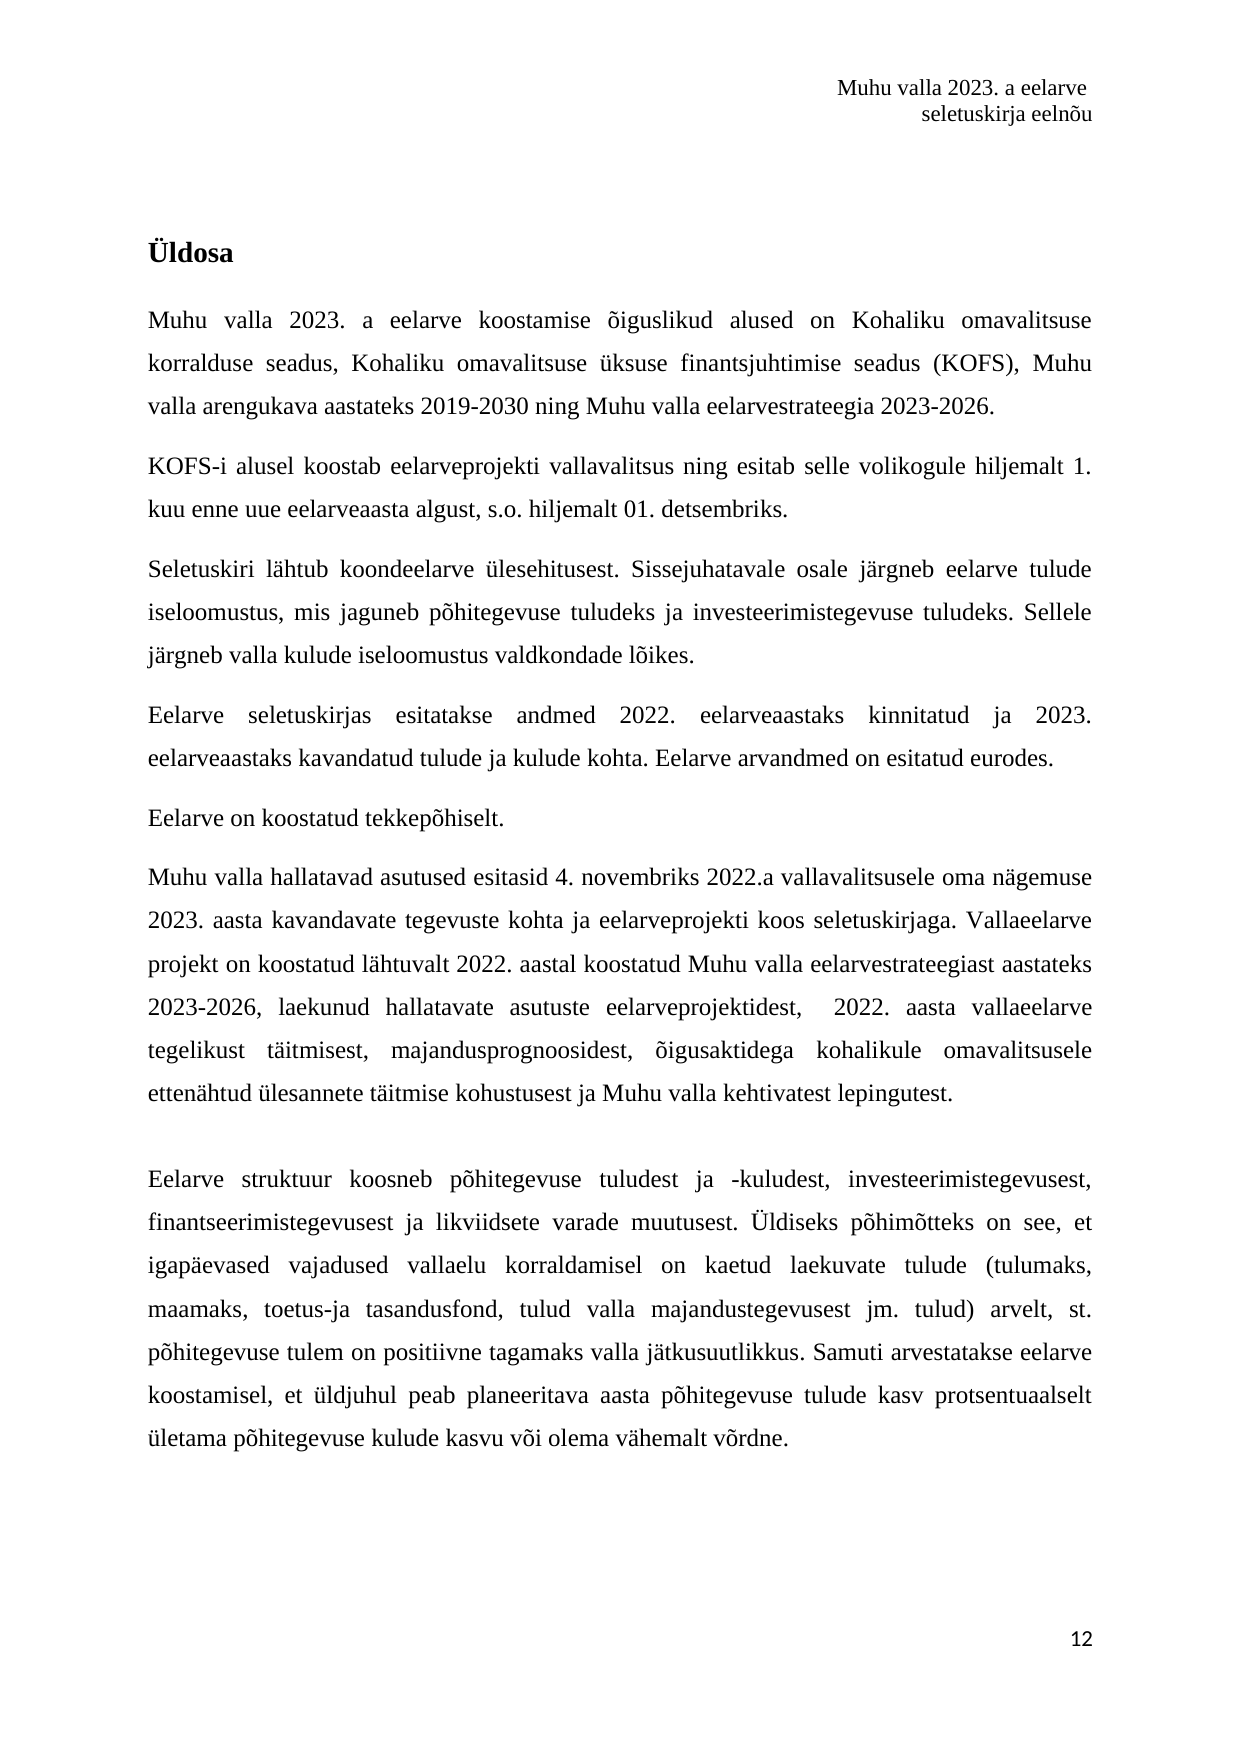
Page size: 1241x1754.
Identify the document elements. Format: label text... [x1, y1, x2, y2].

subtitle Üldosa [148, 236, 1093, 269]
text Eelarve seletuskirjas esitatakse andmed 2022. eelarveaastaks kinnitatud ja 2023. eelarveaastaks kavandatud tulude ja kulude kohta. Eelarve arvandmed on esitatud eurodes. [148, 700, 1093, 772]
text Muhu valla 2023. a eelarve koostamise õiguslikud alused on Kohaliku omavalitsuse korralduse seadus, Kohaliku omavalitsuse üksuse finantsjuhtimise seadus (KOFS), Muhu valla arengukava aastateks 2019-2030 ning Muhu valla eelarvestrateegia 2023-2026. [148, 305, 1093, 420]
text Seletuskiri lähtub koondeelarve ülesehitusest. Sissejuhatavale osale järgneb eelarve tulude iseloomustus, mis jaguneb põhitegevuse tuludeks ja investeerimistegevuse tuludeks. Sellele järgneb valla kulude iseloomustus valdkondade lõikes. [148, 554, 1093, 669]
text KOFS-i alusel koostab eelarveprojekti vallavalitsus ning esitab selle volikogule hiljemalt 1. kuu enne uue eelarveaasta algust, s.o. hiljemalt 01. detsembriks. [148, 451, 1093, 523]
text Eelarve struktuur koosneb põhitegevuse tuludest ja -kuludest, investeerimistegevusest, finantseerimistegevusest ja likviidsete varade muutusest. Üldiseks põhimõtteks on see, et igapäevased vajadused vallaelu korraldamisel on kaetud laekuvate tulude (tulumaks, maamaks, toetus-ja tasandusfond, tulud valla majandustegevusest jm. tulud) arvelt, st. põhitegevuse tulem on positiivne tagamaks valla jätkusuutlikkus. Samuti arvestatakse eelarve koostamisel, et üldjuhul peab planeeritava aasta põhitegevuse tulude kasv protsentuaalselt ületama põhitegevuse kulude kasvu või olema vähemalt võrdne. [148, 1164, 1093, 1452]
text Muhu valla hallatavad asutused esitasid 4. novembriks 2022.a vallavalitsusele oma nägemuse 2023. aasta kavandavate tegevuste kohta ja eelarveprojekti koos seletuskirjaga. Vallaeelarve projekt on koostatud lähtuvalt 2022. aastal koostatud Muhu valla eelarvestrateegiast aastateks 2023-2026, laekunud hallatavate asutuste eelarveprojektidest, 2022. aasta vallaeelarve tegelikust täitmisest, majandusprognoosidest, õigusaktidega kohalikule omavalitsusele ettenähtud ülesannete täitmise kohustusest ja Muhu valla kehtivatest lepingutest. [148, 862, 1093, 1107]
text Eelarve on koostatud tekkepõhiselt. [148, 803, 1093, 831]
